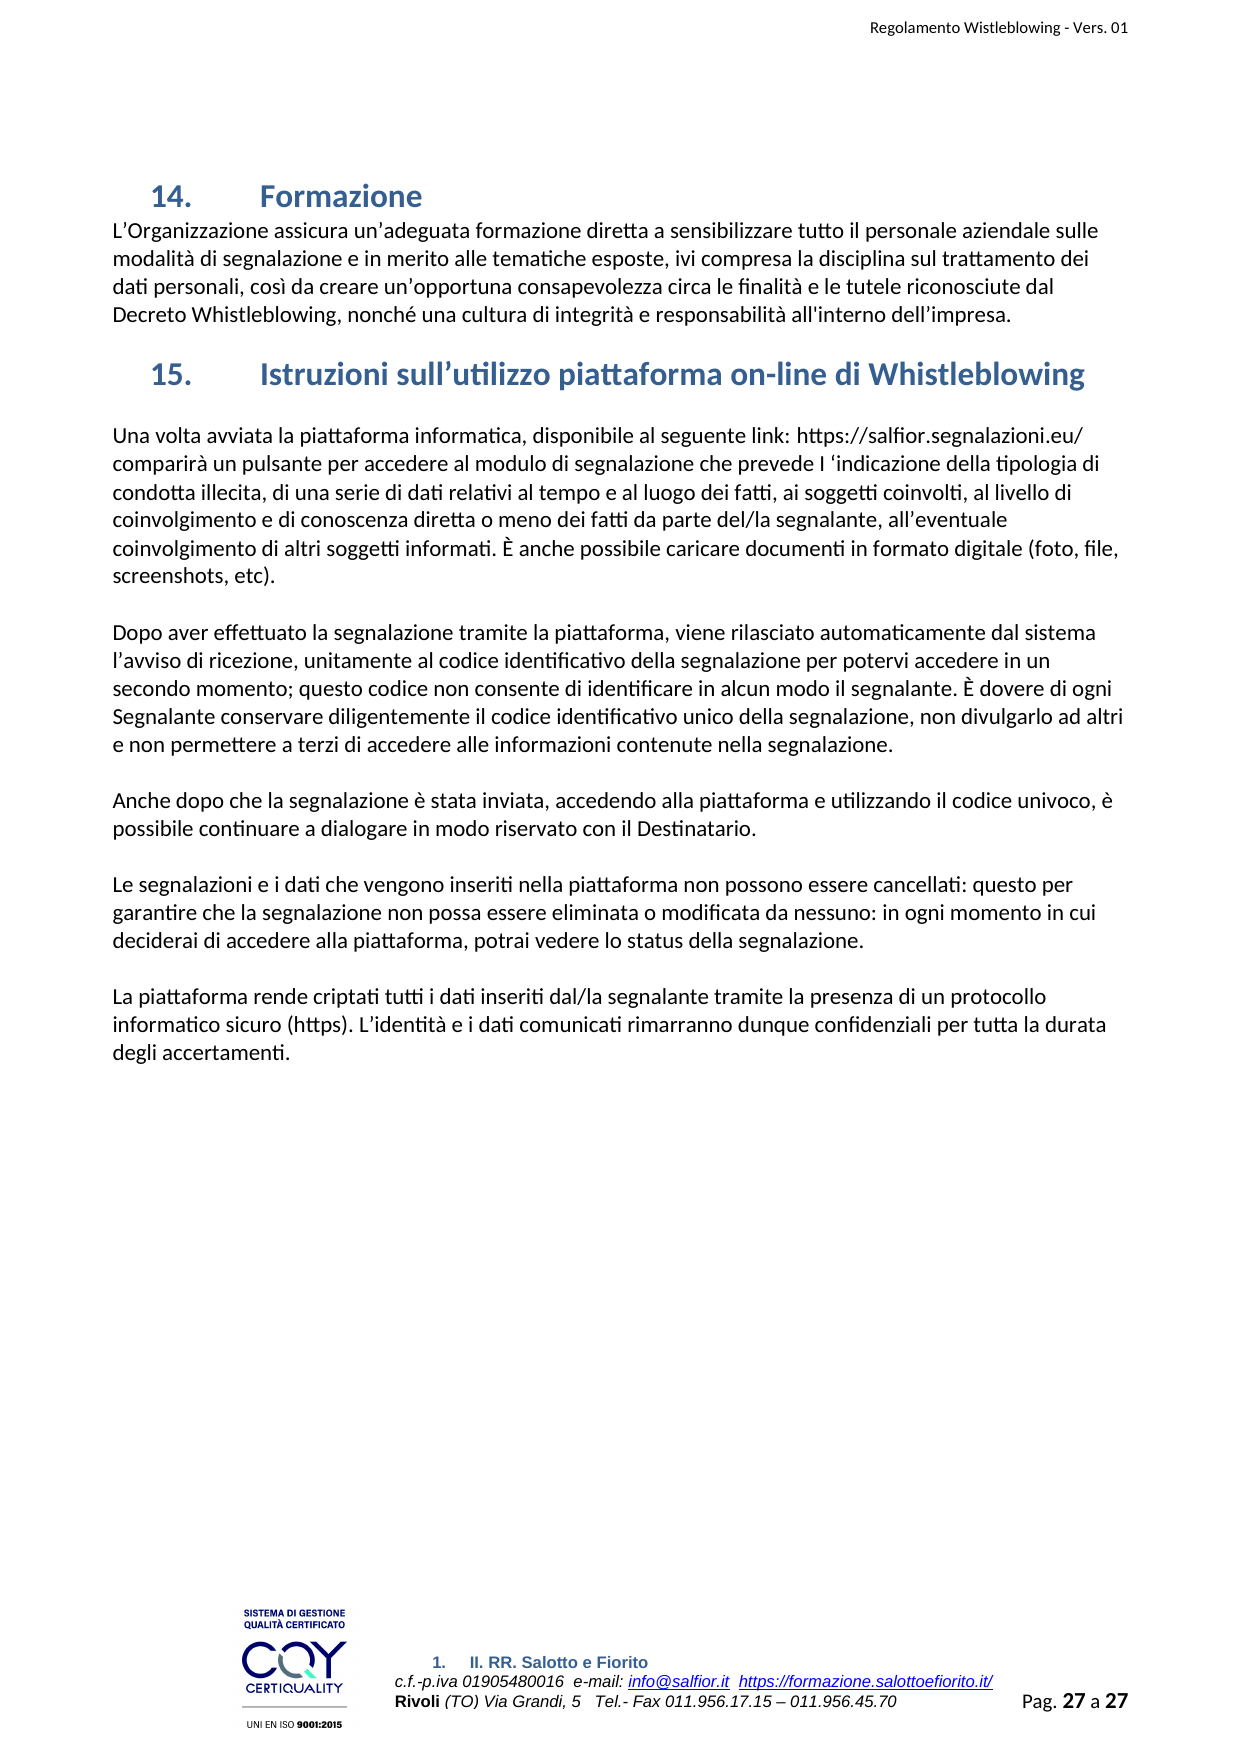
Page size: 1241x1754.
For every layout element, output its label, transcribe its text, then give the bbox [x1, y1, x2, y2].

subtitle Istruzioni sull’utilizzo piattaforma on-line di Whistleblowing [150, 353, 1128, 393]
picture [226, 1600, 363, 1737]
text L’Organizzazione assicura un’adeguata formazione diretta a sensibilizzare tutto il personale aziendale sulle modalità di segnalazione e in merito alle tematiche esposte, ivi compresa la disciplina sul trattamento dei dati personali, così da creare un’opportuna consapevolezza circa le finalità e le tutele riconosciute dal Decreto Whistleblowing, nonché una cultura di integrità e responsabilità all'interno dell’impresa. [112, 216, 1128, 328]
text Anche dopo che la segnalazione è stata inviata, accedendo alla piattaforma e utilizzando il codice univoco, è possibile continuare a dialogare in modo riservato con il Destinatario. [112, 786, 1128, 842]
subtitle Formazione [150, 175, 1128, 216]
text Le segnalazioni e i dati che vengono inseriti nella piattaforma non possono essere cancellati: questo per garantire che la segnalazione non possa essere eliminata o modificata da nessuno: in ogni momento in cui deciderai di accedere alla piattaforma, potrai vedere lo status della segnalazione. [112, 870, 1128, 954]
text Una volta avviata la piattaforma informatica, disponibile al seguente link: comparirà un pulsante per accedere al modulo di segnalazione che prevede I ‘indicazione della tipologia di condotta illecita, di una serie di dati relativi al tempo e al luogo dei fatti, ai soggetti coinvolti, al livello di coinvolgimento e di conoscenza diretta o meno dei fatti da parte del/la segnalante, all’eventuale coinvolgimento di altri soggetti informati. È anche possibile caricare documenti in formato digitale (foto, file, screenshots, etc). [112, 422, 1128, 590]
text La piattaforma rende criptati tutti i dati inseriti dal/la segnalante tramite la presenza di un protocollo informatico sicuro (https). L’identità e i dati comunicati rimarranno dunque confidenziali per tutta la durata degli accertamenti. [112, 982, 1128, 1066]
text Dopo aver effettuato la segnalazione tramite la piattaforma, viene rilasciato automaticamente dal sistema l’avviso di ricezione, unitamente al codice identificativo della segnalazione per potervi accedere in un secondo momento; questo codice non consente di identificare in alcun modo il segnalante. È dovere di ogni Segnalante conservare diligentemente il codice identificativo unico della segnalazione, non divulgarlo ad altri e non permettere a terzi di accedere alle informazioni contenute nella segnalazione. [112, 618, 1128, 758]
